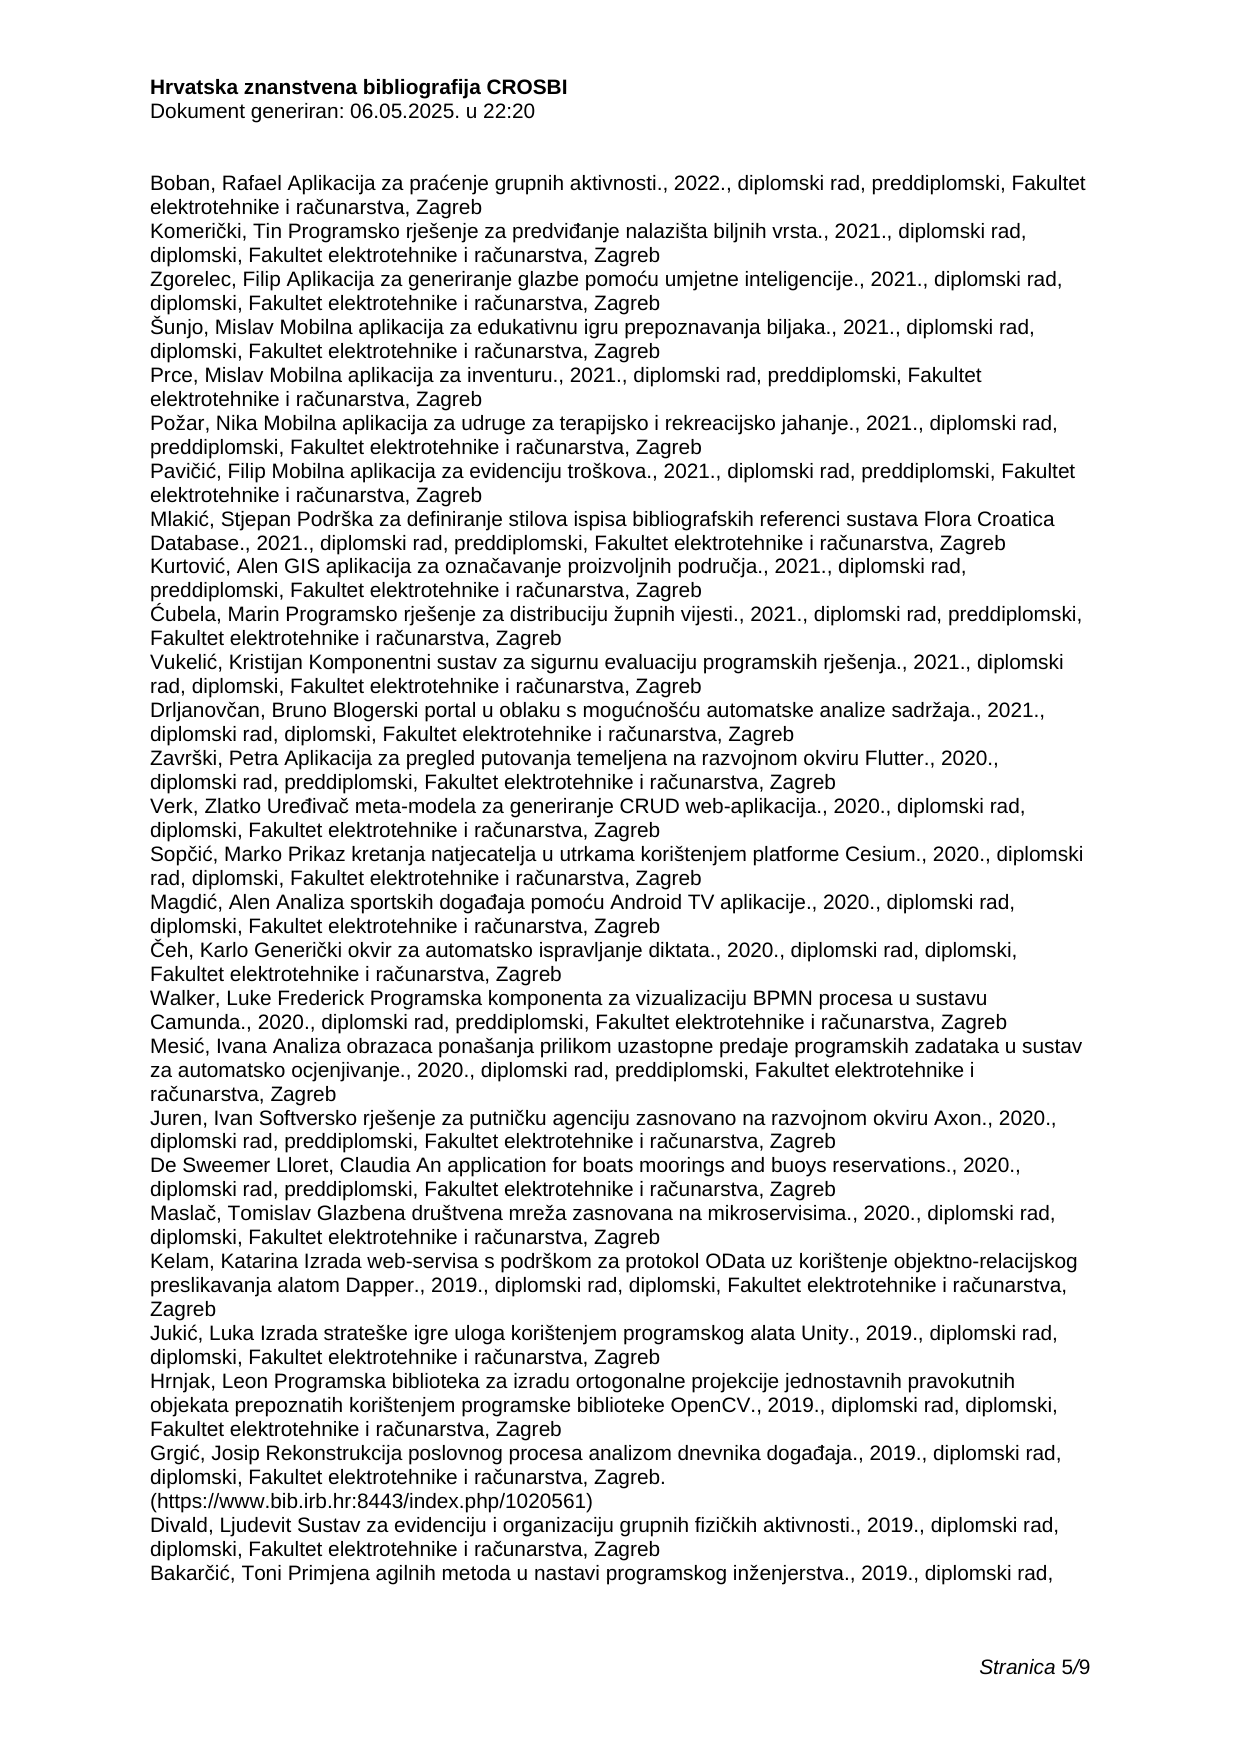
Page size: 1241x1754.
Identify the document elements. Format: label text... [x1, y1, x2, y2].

text Pavičić, Filip [150, 458, 1090, 506]
text Kelam, Katarina [150, 1249, 1090, 1321]
text Čeh, Karlo [150, 938, 1090, 986]
text Drljanovčan, Bruno [150, 698, 1090, 746]
text Zgorelec, Filip [150, 267, 1090, 315]
text De Sweemer Lloret, Claudia [150, 1153, 1090, 1201]
text Verk, Zlatko [150, 794, 1090, 842]
text Šunjo, Mislav [150, 315, 1090, 363]
text Ćubela, Marin [150, 602, 1090, 650]
text Jukić, Luka [150, 1321, 1090, 1369]
text Završki, Petra [150, 746, 1090, 794]
text Prce, Mislav [150, 363, 1090, 411]
text Divald, Ljudevit [150, 1513, 1090, 1561]
text Juren, Ivan [150, 1105, 1090, 1153]
text Maslač, Tomislav [150, 1201, 1090, 1249]
text Mlakić, Stjepan [150, 506, 1090, 554]
text Walker, Luke Frederick [150, 986, 1090, 1033]
text Požar, Nika [150, 411, 1090, 458]
text Grgić, Josip [150, 1441, 1090, 1513]
text Magdić, Alen [150, 890, 1090, 938]
text Mesić, Ivana [150, 1033, 1090, 1105]
text Hrnjak, Leon [150, 1369, 1090, 1441]
text Sopčić, Marko [150, 842, 1090, 890]
text Boban, Rafael [150, 171, 1090, 219]
text Vukelić, Kristijan [150, 650, 1090, 698]
text Komerički, Tin [150, 219, 1090, 267]
text Kurtović, Alen [150, 554, 1090, 602]
text Bakarčić, Toni [150, 1561, 1090, 1584]
